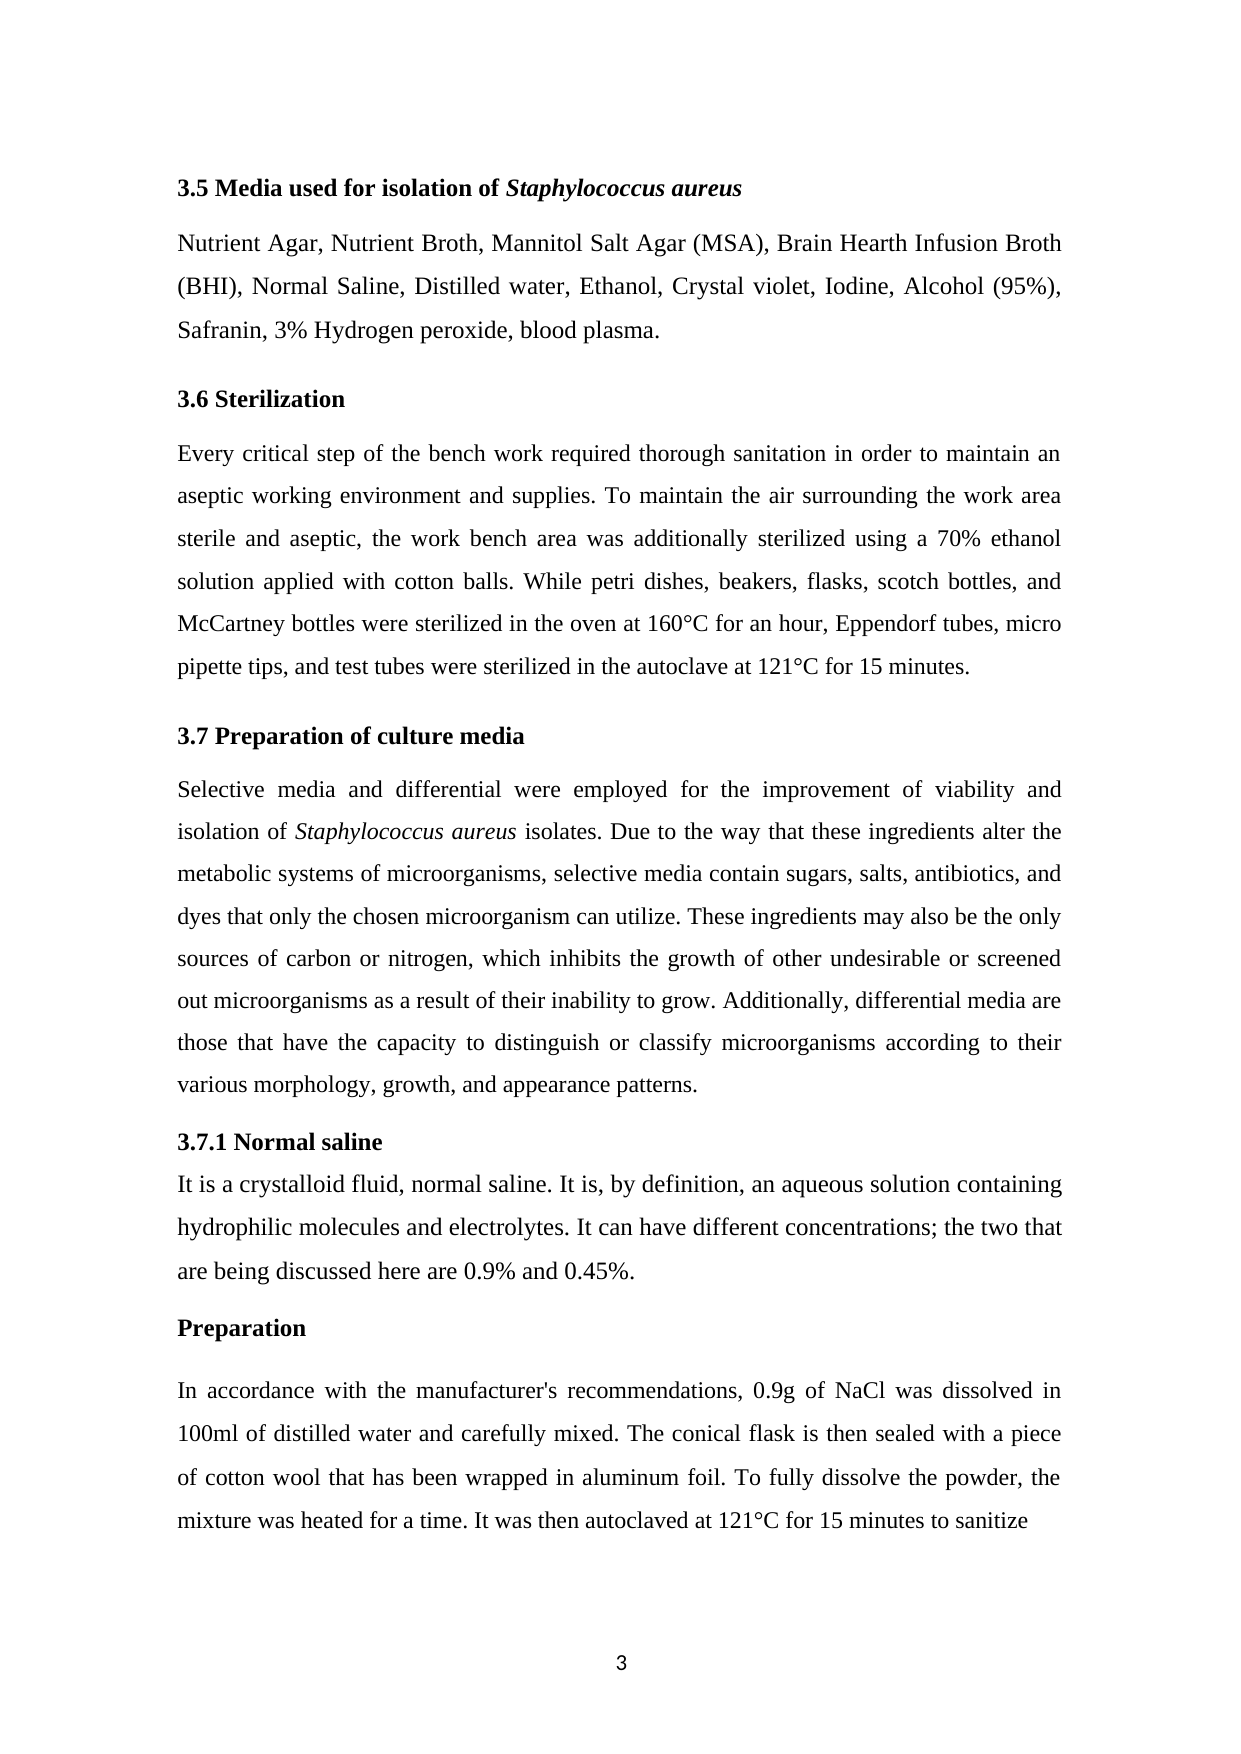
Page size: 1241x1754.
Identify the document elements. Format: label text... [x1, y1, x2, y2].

text 3.6 Sterilization [177, 384, 1090, 413]
text Selective media and differential were employed for the improvement of viability and isolation of Staphylococcus aureus isolates. Due to the way that these ingredients alter the metabolic systems of microorganisms, selective media contain sugars, salts, antibiotics, and dyes that only the chosen microorganism can utilize. These ingredients may also be the only sources of carbon or nitrogen, which inhibits the growth of other undesirable or screened out microorganisms as a result of their inability to grow. Additionally, differential media are those that have the capacity to distinguish or classify microorganisms according to their various morphology, growth, and appearance patterns. [177, 775, 1063, 1098]
text Every critical step of the bench work required thorough sanitation in order to maintain an aseptic working environment and supplies. To maintain the air surrounding the work area sterile and aseptic, the work bench area was additionally sterilized using a 70% ethanol solution applied with cotton balls. While petri dishes, beakers, flasks, scotch bottles, and McCartney bottles were sterilized in the oven at 160°C for an hour, Eppendorf tubes, micro pipette tips, and test tubes were sterilized in the autoclave at 121°C for 15 minutes. [177, 439, 1063, 680]
text In accordance with the manufacturer's recommendations, 0.9g of NaCl was dissolved in 100ml of distilled water and carefully mixed. The conical flask is then sealed with a piece of cotton wool that has been wrapped in aluminum foil. To fully dissolve the powder, the mixture was heated for a time. It was then autoclaved at 121°C for 15 minutes to sanitize [177, 1376, 1063, 1534]
text 3.7 Preparation of culture media [177, 721, 1090, 749]
text Nutrient Agar, Nutrient Broth, Mannitol Salt Agar (MSA), Brain Hearth Infusion Broth (BHI), Normal Saline, Distilled water, Ethanol, Crystal violet, Iodine, Alcohol (95%), Safranin, 3% Hydrogen peroxide, blood plasma. [177, 228, 1063, 344]
text It is a crystalloid fluid, normal saline. It is, by definition, an aqueous solution containing hydrophilic molecules and electrolytes. It can have different concentrations; the two that are being discussed here are 0.9% and 0.45%. [177, 1169, 1063, 1285]
text 3.7.1 Normal saline [177, 1127, 1090, 1156]
text 3.5 Media used for isolation of Staphylococcus aureus [177, 173, 1090, 202]
text 3 [150, 1648, 1092, 1676]
text Preparation [177, 1313, 1090, 1342]
